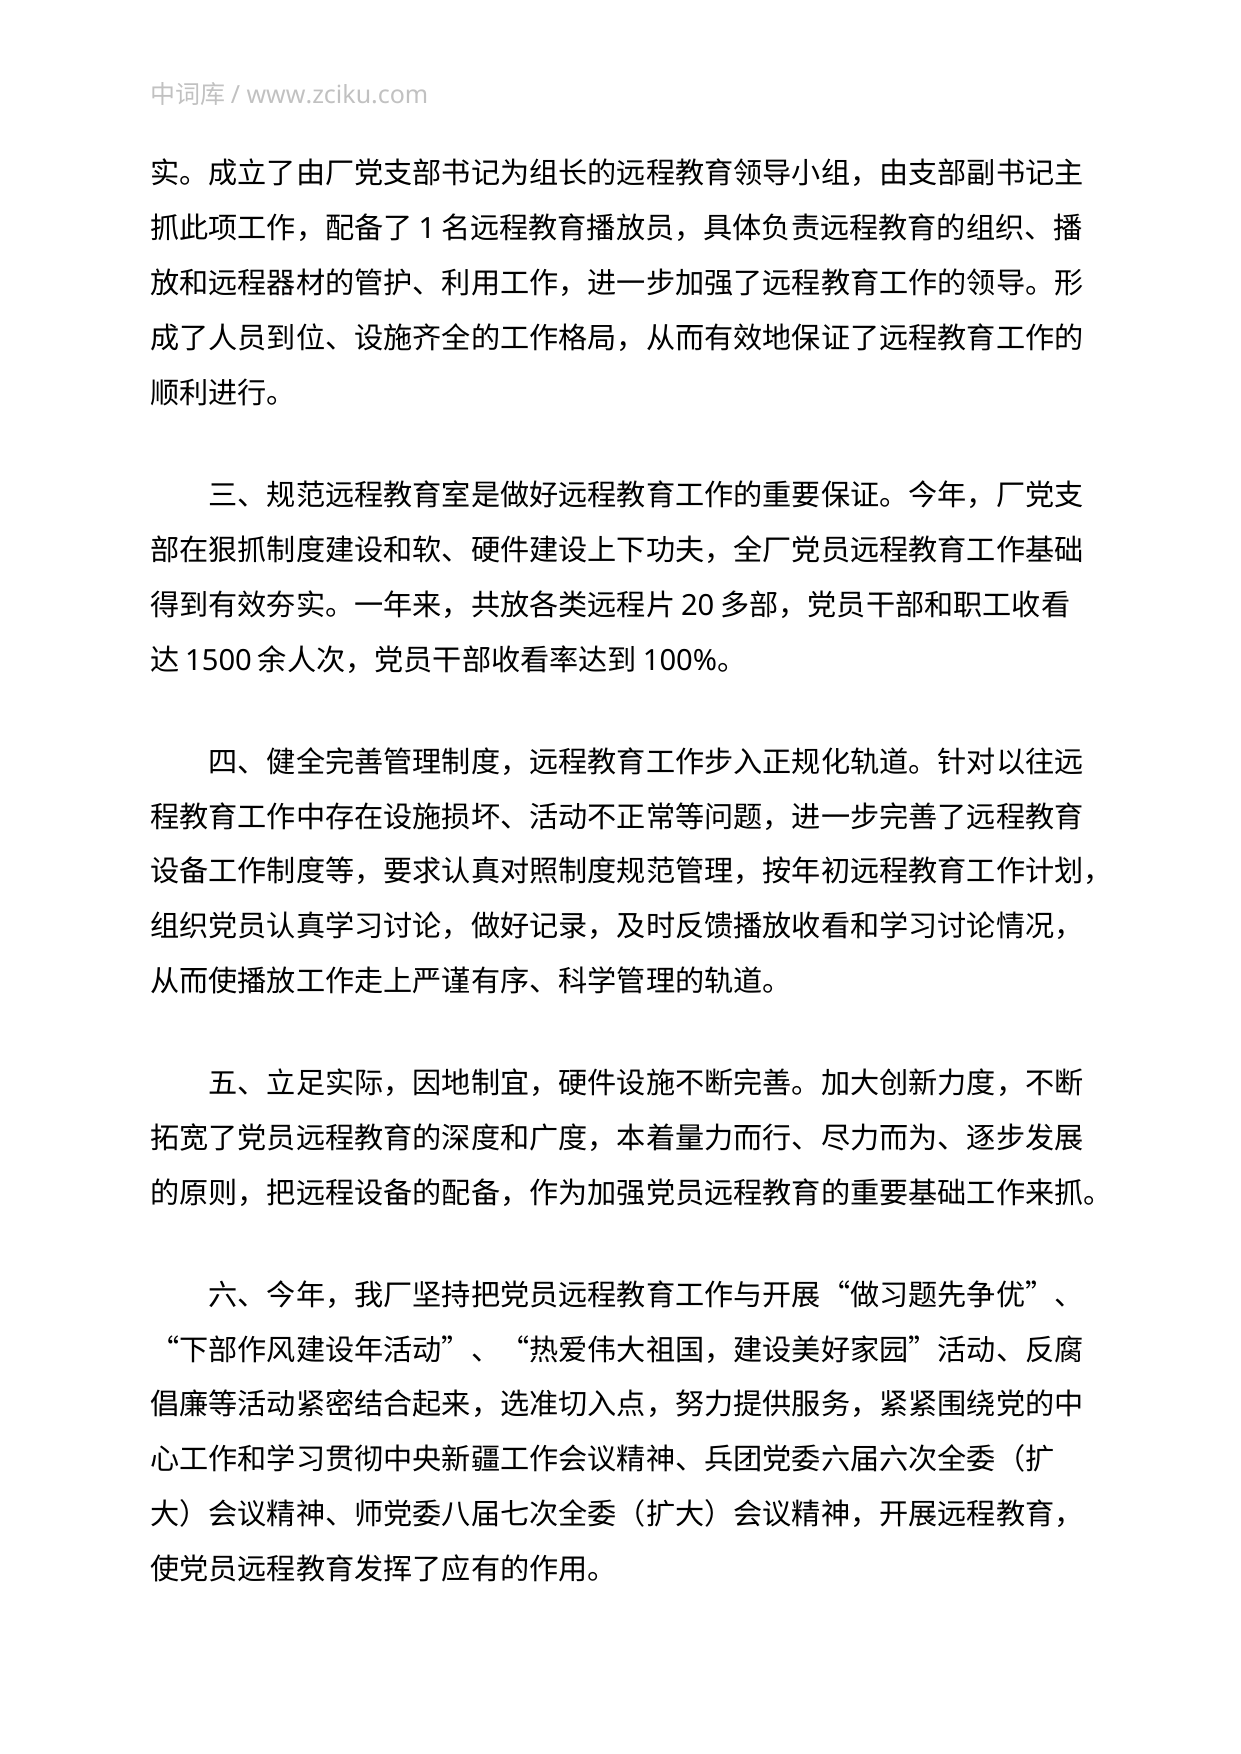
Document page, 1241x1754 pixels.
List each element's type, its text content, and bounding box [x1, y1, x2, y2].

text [150, 150, 1090, 412]
text 四、健全完善管理制度，远程教育工作步入正规化轨道。针对以往远程教育工作中存在设施损坏、活动不正常等问题，进一步完善了远程教育设备工作制度等，要求认真对照制度规范管理，按年初远程教育工作计划，组织党员认真学习讨论，做好记录，及时反馈播放收看和学习讨论情况，从而使播放工作走上严谨有序、科学管理的轨道。 [150, 738, 1090, 1000]
text 五、立足实际，因地制宜，硬件设施不断完善。加大创新力度，不断拓宽了党员远程教育的深度和广度，本着量力而行、尽力而为、逐步发展的原则，把远程设备的配备，作为加强党员远程教育的重要基础工作来抓。 [150, 1059, 1090, 1212]
text 六、今年，我厂坚持把党员远程教育工作与开展“做习题先争优”、“下部作风建设年活动”、“热爱伟大祖国，建设美好家园”活动、反腐倡廉等活动紧密结合起来，选准切入点，努力提供服务，紧紧围绕党的中心工作和学习贯彻中央新疆工作会议精神、兵团党委六届六次全委（扩大）会议精神、师党委八届七次全委（扩大）会议精神，开展远程教育，使党员远程教育发挥了应有的作用。 [150, 1271, 1090, 1588]
text 三、规范远程教育室是做好远程教育工作的重要保证。今年，厂党支部在狠抓制度建设和软、硬件建设上下功夫，全厂党员远程教育工作基础得到有效夯实。一年来，共放各类远程片20多部，党员干部和职工收看达1500余人次，党员干部收看率达到100%。 [150, 471, 1090, 679]
